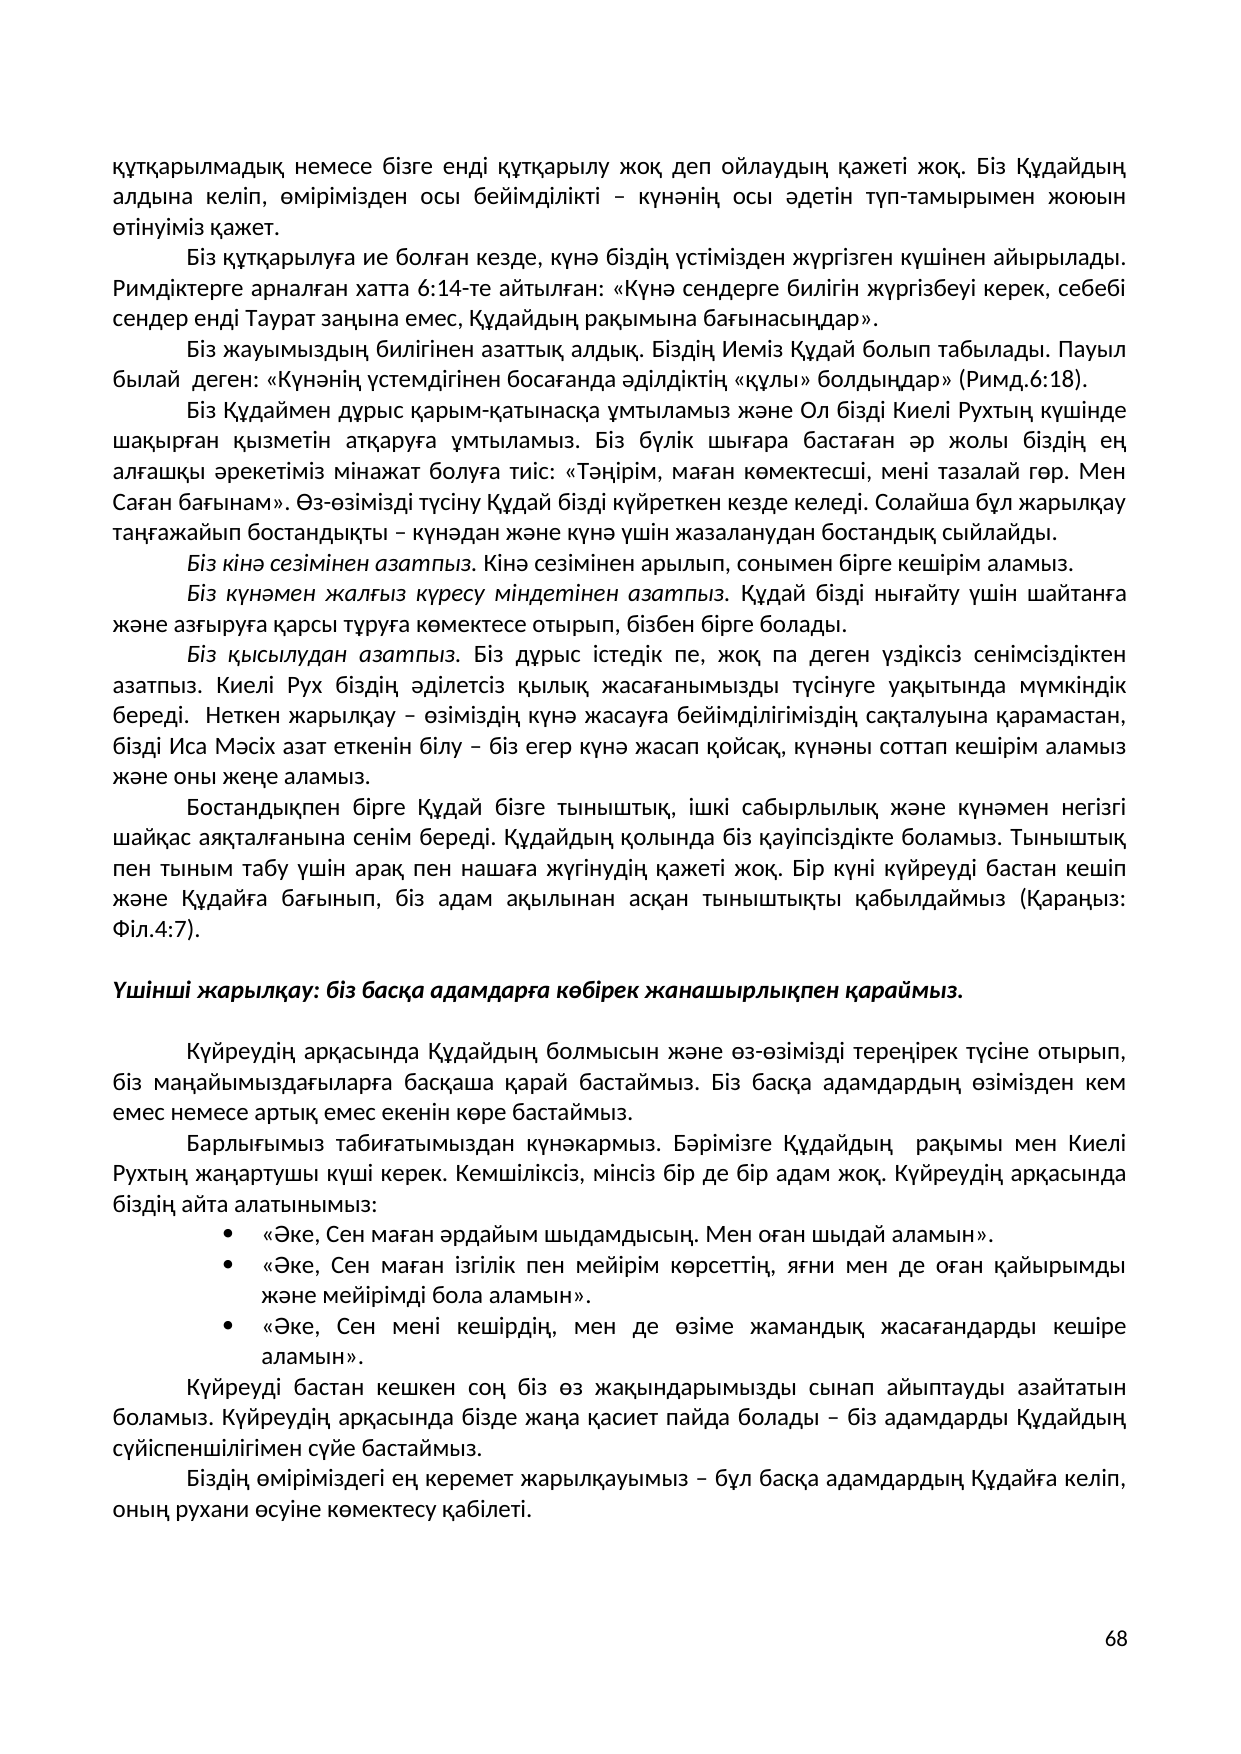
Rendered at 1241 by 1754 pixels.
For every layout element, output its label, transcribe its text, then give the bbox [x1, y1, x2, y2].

text Біз күнәмен жалғыз күресу міндетінен азатпыз. Құдай бізді нығайту үшін шайтанға және азғыруға қарсы тұруға көмектесе отырып, бізбен бірге болады. [112, 577, 1128, 638]
text Бостандықпен бірге Құдай бізге тыныштық, ішкі сабырлылық және күнәмен негізгі шайқас аяқталғанына сенім береді. Құдайдың қолында біз қауіпсіздікте боламыз. Тыныштық пен тыным табу үшін арақ пен нашаға жүгінудің қажеті жоқ. Бір күні күйреуді бастан кешіп және Құдайға бағынып, біз адам ақылынан асқан тыныштықты қабылдаймыз (Қараңыз: Філ.4:7). [112, 791, 1128, 943]
text Біз қысылудан азатпыз. Біз дұрыс істедік пе, жоқ па деген үздіксіз сенімсіздіктен азатпыз. Киелі Рух біздің әділетсіз қылық жасағанымызды түсінуге уақытында мүмкіндік береді. Неткен жарылқау – өзіміздің күнә жасауға бейімділігіміздің сақталуына қарамастан, бізді Иса Мәсіх азат еткенін білу – біз егер күнә жасап қойсақ, күнәны соттап кешірім аламыз және оны жеңе аламыз. [112, 638, 1128, 791]
text Үшінші жарылқау: біз басқа адамдарға көбірек жанашырлықпен қараймыз. [112, 974, 1128, 1004]
list «Әке, Сен мені кешірдің, мен де өзіме жамандық жасағандарды кешіре аламын». [224, 1310, 1128, 1371]
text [112, 150, 1128, 242]
text Барлығымыз табиғатымыздан күнәкармыз. Бәрімізге Құдайдың рақымы мен Киелі Рухтың жаңартушы күші керек. Кемшіліксіз, мінсіз бір де бір адам жоқ. Күйреудің арқасында біздің айта алатынымыз: [112, 1127, 1128, 1218]
text Күйреуді бастан кешкен соң біз өз жақындарымызды сынап айыптауды азайтатын боламыз. Күйреудің арқасында бізде жаңа қасиет пайда болады – біз адамдарды Құдайдың сүйіспеншілігімен сүйе бастаймыз. [112, 1371, 1128, 1462]
text Күйреудің арқасында Құдайдың болмысын және өз-өзімізді тереңірек түсіне отырып, біз маңайымыздағыларға басқаша қарай бастаймыз. Біз басқа адамдардың өзімізден кем емес немесе артық емес екенін көре бастаймыз. [112, 1035, 1128, 1127]
text Біз құтқарылуға ие болған кезде, күнә біздің үстімізден жүргізген күшінен айырылады. Римдіктерге арналған хатта 6:14-те айтылған: «Күнә сендерге билігін жүргізбеуі керек, себебі сендер енді Таурат заңына емес, Құдайдың рақымына бағынасыңдар». [112, 242, 1128, 333]
text Біз кінә сезімінен азатпыз. Кінә сезімінен арылып, сонымен бірге кешірім аламыз. [112, 547, 1128, 577]
list «Әке, Сен маған әрдайым шыдамдысың. Мен оған шыдай аламын». [224, 1218, 1128, 1249]
list «Әке, Сен маған ізгілік пен мейірім көрсеттің, яғни мен де оған қайырымды және мейірімді бола аламын». [224, 1249, 1128, 1310]
text Біз Құдаймен дұрыс қарым-қатынасқа ұмтыламыз және Ол бізді Киелі Рухтың күшінде шақырған қызметін атқаруға ұмтыламыз. Біз бүлік шығара бастаған әр жолы біздің ең алғашқы әрекетіміз мінажат болуға тиіс: «Тәңірім, маған көмектесші, мені тазалай гөр. Мен Саған бағынам». Өз-өзімізді түсіну Құдай бізді күйреткен кезде келеді. Солайша бұл жарылқау таңғажайып бостандықты – күнәдан және күнә үшін жазаланудан бостандық сыйлайды. [112, 394, 1128, 547]
text Біздің өміріміздегі ең керемет жарылқауымыз – бұл басқа адамдардың Құдайға келіп, оның рухани өсуіне көмектесу қабілеті. [112, 1462, 1128, 1523]
text Біз жауымыздың билігінен азаттық алдық. Біздің Иеміз Құдай болып табылады. Пауыл былай деген: «Күнәнің үстемдігінен босағанда әділдіктің «құлы» болдыңдар» (Римд.6:18). [112, 333, 1128, 394]
